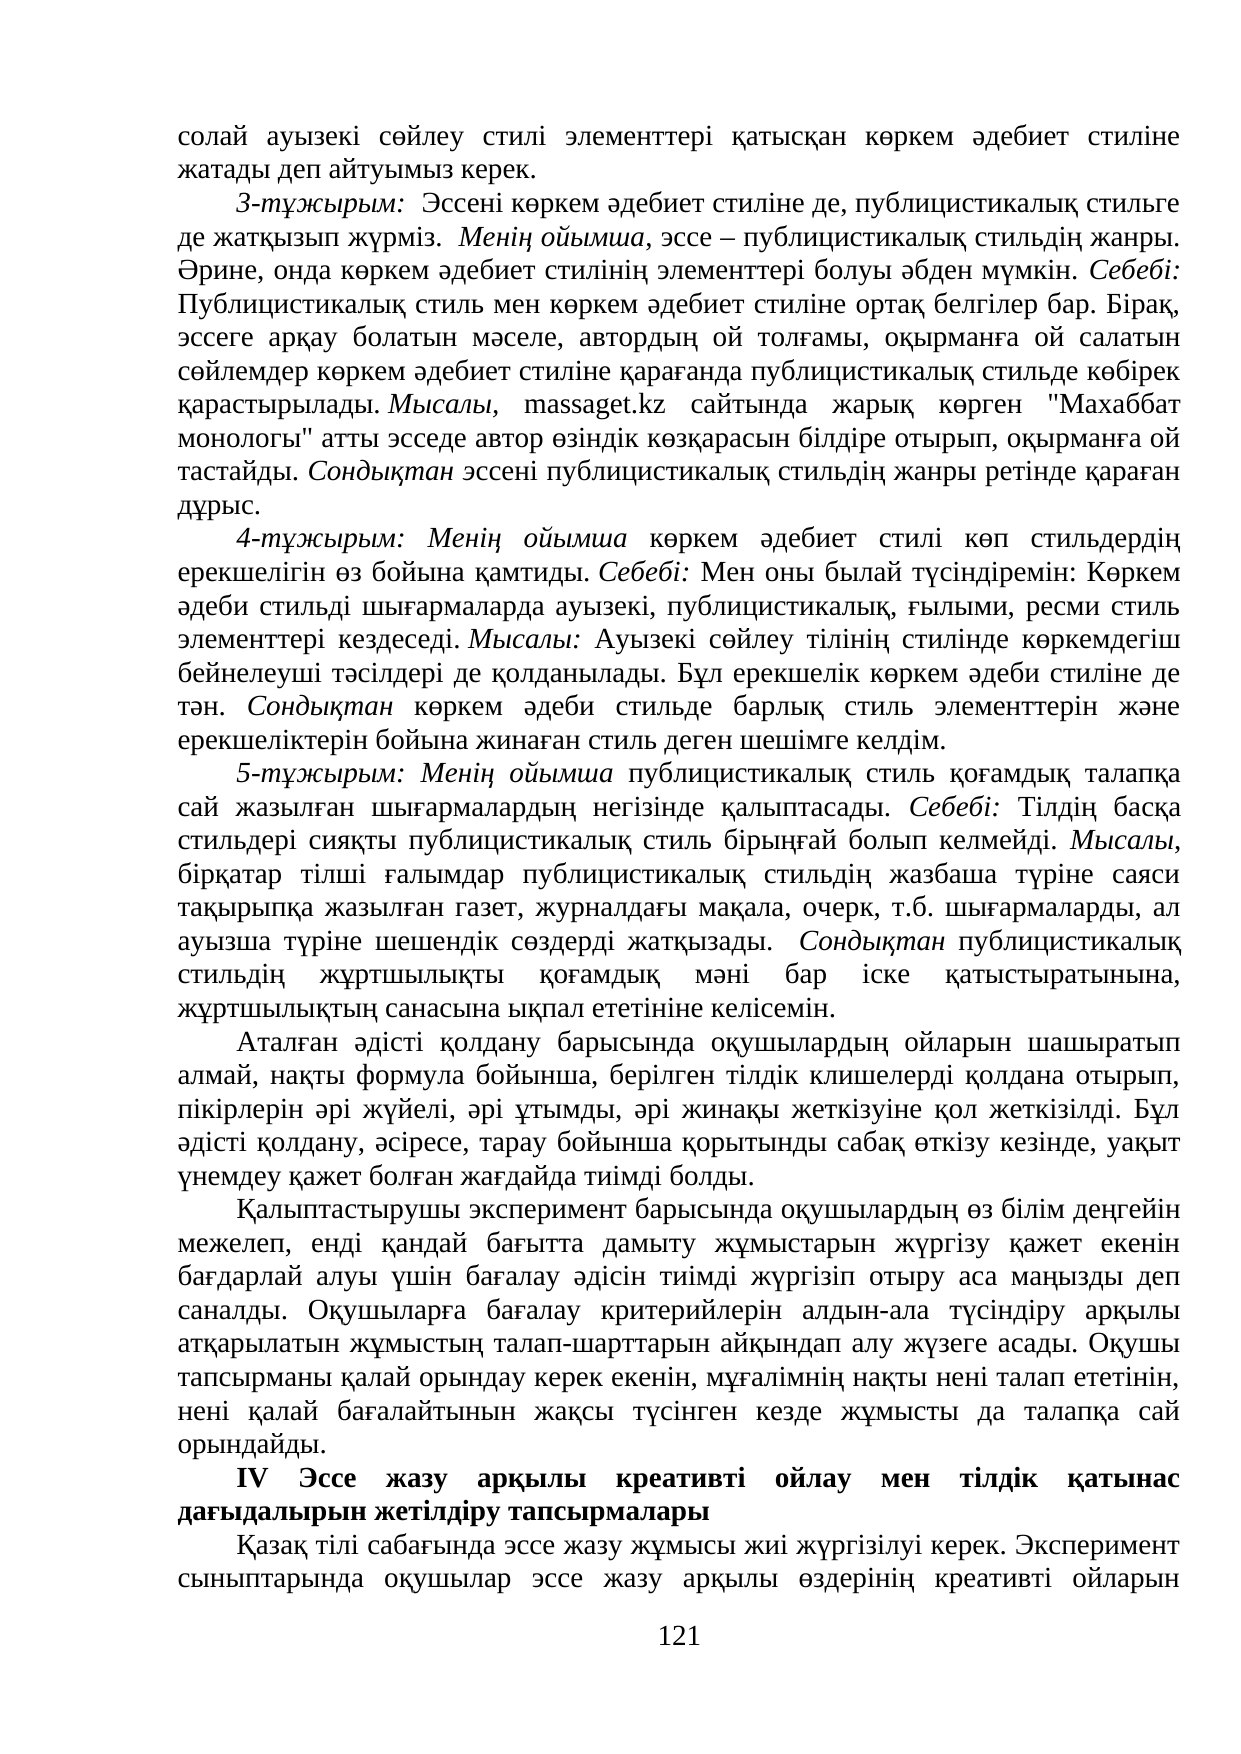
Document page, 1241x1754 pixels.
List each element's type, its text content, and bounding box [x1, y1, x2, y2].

text 4-тұжырым: Менің ойымша көркем әдебиет стилі көп стильдердің ерекшелігін өз бойына қамтиды. Себебі: Мен оны былай түсіндіремін: Көркем әдеби стильді шығармаларда ауызекі, публицистикалық, ғылыми, ресми стиль элементтері кездеседі. Мысалы: Ауызекі сөйлеу тілінің стилінде көркемдегіш бейнелеуші тәсілдері де қолданылады. Бұл ерекшелік көркем әдеби стиліне де тән. Сондықтан көркем әдеби стильде барлық стиль элементтерін және ерекшеліктерін бойына жинаған стиль деген шешімге келдім. [177, 521, 1181, 755]
text 5-тұжырым: Менің ойымша публицистикалық стиль қоғамдық талапқа сай жазылған шығармалардың негізінде қалыптасады. Себебі: Тілдің басқа стильдері сияқты публицистикалық стиль бірыңғай болып келмейді. Мысалы, бірқатар тілші ғалымдар публицистикалық стильдің жазбаша түріне саяси тақырыпқа жазылған газет, журналдағы мақала, очерк, т.б. шығармаларды, ал ауызша түріне шешендік сөздерді жатқызады. Сондықтан публицистикалық стильдің жұртшылықты қоғамдық мәні бар іске қатыстыратынына, жұртшылықтың санасына ықпал ететініне келісемін. [177, 755, 1181, 1024]
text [177, 118, 1181, 185]
text Қалыптастырушы эксперимент барысында оқушылардың өз білім деңгейін межелеп, енді қандай бағытта дамыту жұмыстарын жүргізу қажет екенін бағдарлай алуы үшін бағалау әдісін тиімді жүргізіп отыру аса маңызды деп саналды. Оқушыларға бағалау критерийлерін алдын-ала түсіндіру арқылы атқарылатын жұмыстың талап-шарттарын айқындап алу жүзеге асады. Оқушы тапсырманы қалай орындау керек екенін, мұғалімнің нақты нені талап ететінін, нені қалай бағалайтынын жақсы түсінген кезде жұмысты да талапқа сай орындайды. [177, 1191, 1181, 1460]
text Аталған әдісті қолдану барысында оқушылардың ойларын шашыратып алмай, нақты формула бойынша, берілген тілдік клишелерді қолдана отырып, пікірлерін әрі жүйелі, әрі ұтымды, әрі жинақы жеткізуіне қол жеткізілді. Бұл әдісті қолдану, әсіресе, тарау бойынша қорытынды сабақ өткізу кезінде, уақыт үнемдеу қажет болған жағдайда тиімді болды. [177, 1024, 1181, 1191]
text ІV Эссе жазу арқылы креативті ойлау мен тілдік қатынас дағыдалырын жетілдіру тапсырмалары [177, 1460, 1181, 1527]
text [177, 1527, 1181, 1594]
text 3-тұжырым: Эссені көркем әдебиет стиліне де, публицистикалық стильге де жатқызып жүрміз. Менің ойымша, эссе – публицистикалық стильдің жанры. Әрине, онда көркем әдебиет стилінің элементтері болуы әбден мүмкін. Себебі: Публицистикалық стиль мен көркем әдебиет стиліне ортақ белгілер бар. Бірақ, эссеге арқау болатын мәселе, автордың ой толғамы, оқырманға ой салатын сөйлемдер көркем әдебиет стиліне қарағанда публицистикалық стильде көбірек қарастырылады. Мысалы, massaget.kz сайтында жарық көрген "Махаббат монологы" атты эсседе автор өзіндік көзқарасын білдіре отырып, оқырманға ой тастайды. Сондықтан эссені публицистикалық стильдің жанры ретінде қараған дұрыс. [177, 185, 1181, 521]
